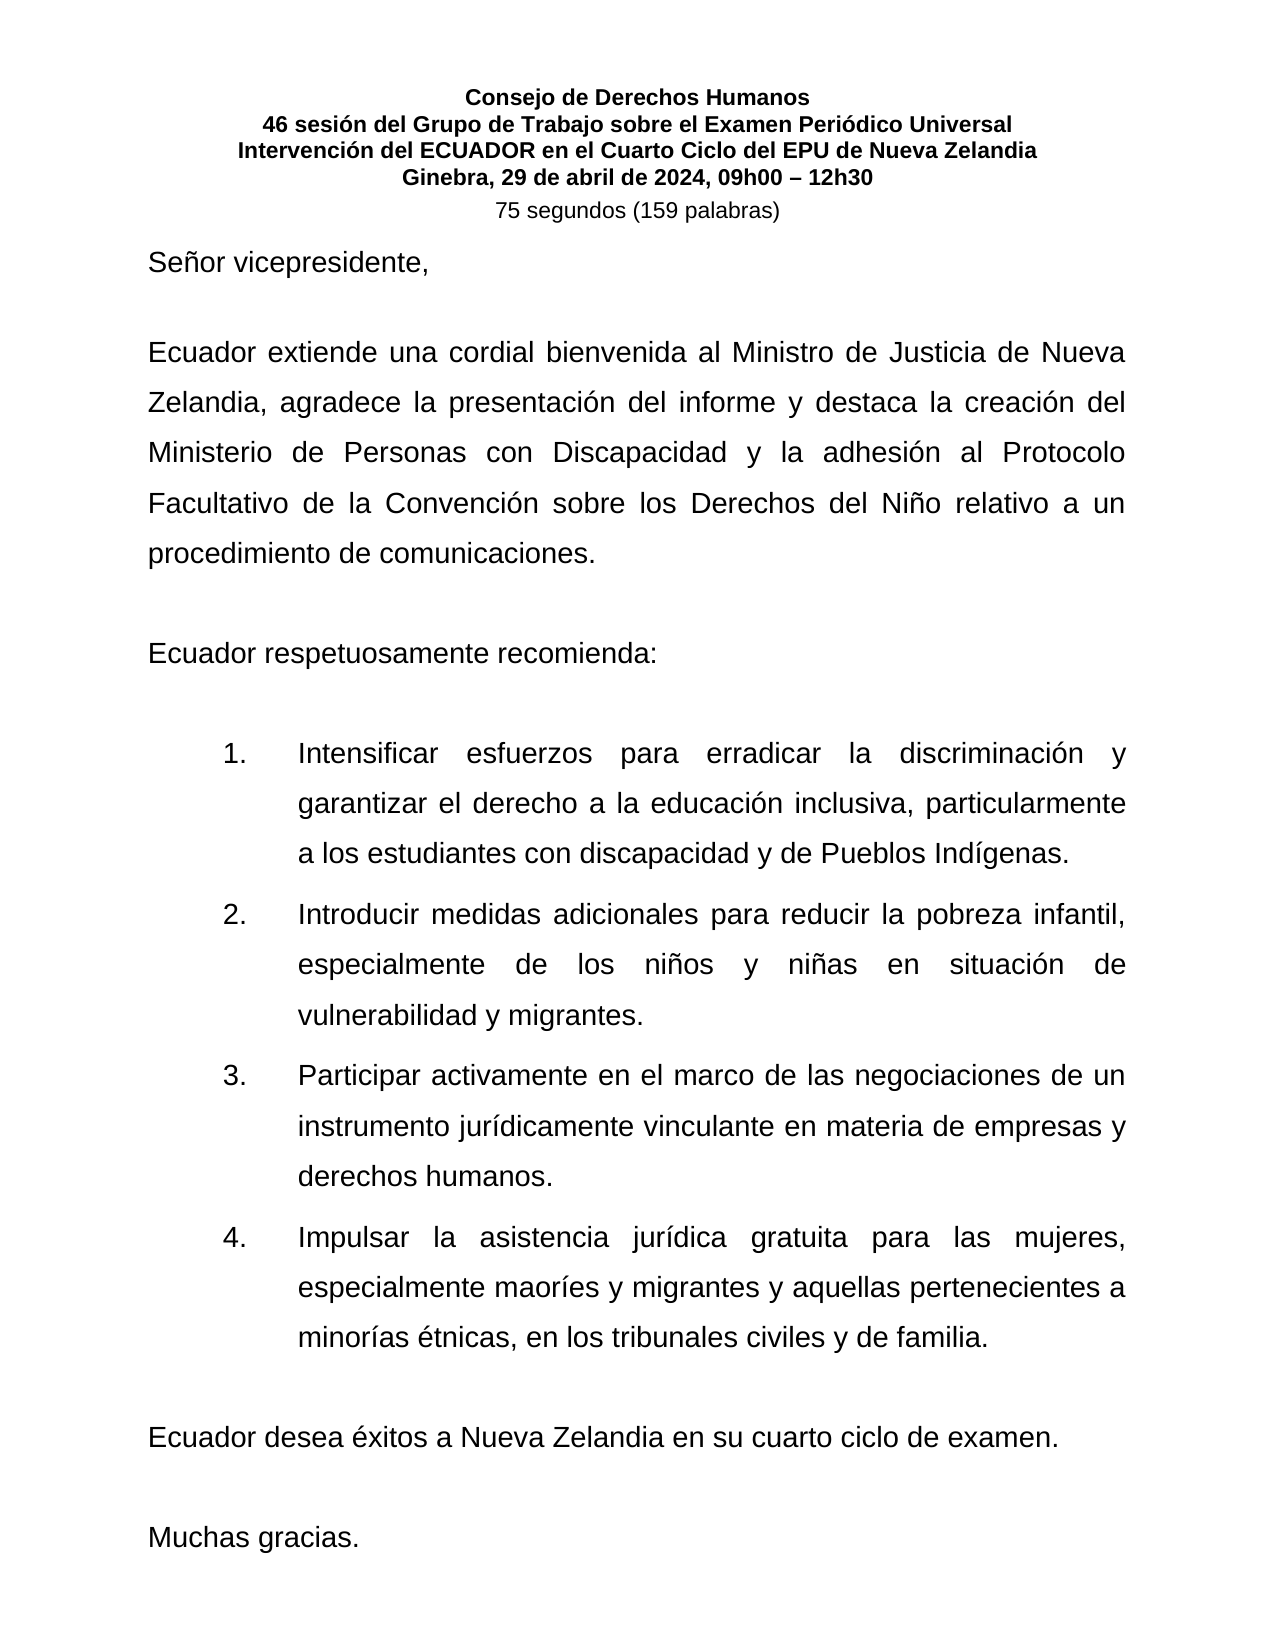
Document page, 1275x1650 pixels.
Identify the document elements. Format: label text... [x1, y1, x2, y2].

list Participar activamente en el marco de las negociaciones de un instrumento jurídicamente vinculante en materia de empresas y derechos humanos. [223, 1058, 1127, 1193]
text 75 segundos (159 palabras) [148, 197, 1127, 223]
text Ecuador extiende una cordial bienvenida al Ministro de Justicia de Nueva Zelandia, agradece la presentación del informe y destaca la creación del Ministerio de Personas con Discapacidad y la adhesión al Protocolo Facultativo de la Convención sobre los Derechos del Niño relativo a un procedimiento de comunicaciones. [148, 335, 1127, 569]
list Impulsar la asistencia jurídica gratuita para las mujeres, especialmente maoríes y migrantes y aquellas pertenecientes a minorías étnicas, en los tribunales civiles y de familia. [223, 1220, 1127, 1354]
list Intensificar esfuerzos para erradicar la discriminación y garantizar el derecho a la educación inclusiva, particularmente a los estudiantes con discapacidad y de Pueblos Indígenas. [223, 736, 1127, 870]
list Introducir medidas adicionales para reducir la pobreza infantil, especialmente de los niños y niñas en situación de vulnerabilidad y migrantes. [223, 897, 1127, 1031]
text Ecuador desea éxitos a Nueva Zelandia en su cuarto ciclo de examen. [148, 1420, 1127, 1454]
text Señor vicepresidente, [148, 245, 1127, 278]
text Intervención del ECUADOR en el Cuarto Ciclo del EPU de Nueva Zelandia [148, 137, 1127, 163]
text Muchas gracias. [148, 1520, 1127, 1554]
text Ginebra, 29 de abril de 2024, 09h00 – 12h30 [148, 163, 1127, 190]
text 46 sesión del Grupo de Trabajo sobre el Examen Periódico Universal [148, 111, 1127, 137]
text Consejo de Derechos Humanos [148, 84, 1127, 111]
text Ecuador respetuosamente recomienda: [148, 636, 1127, 669]
